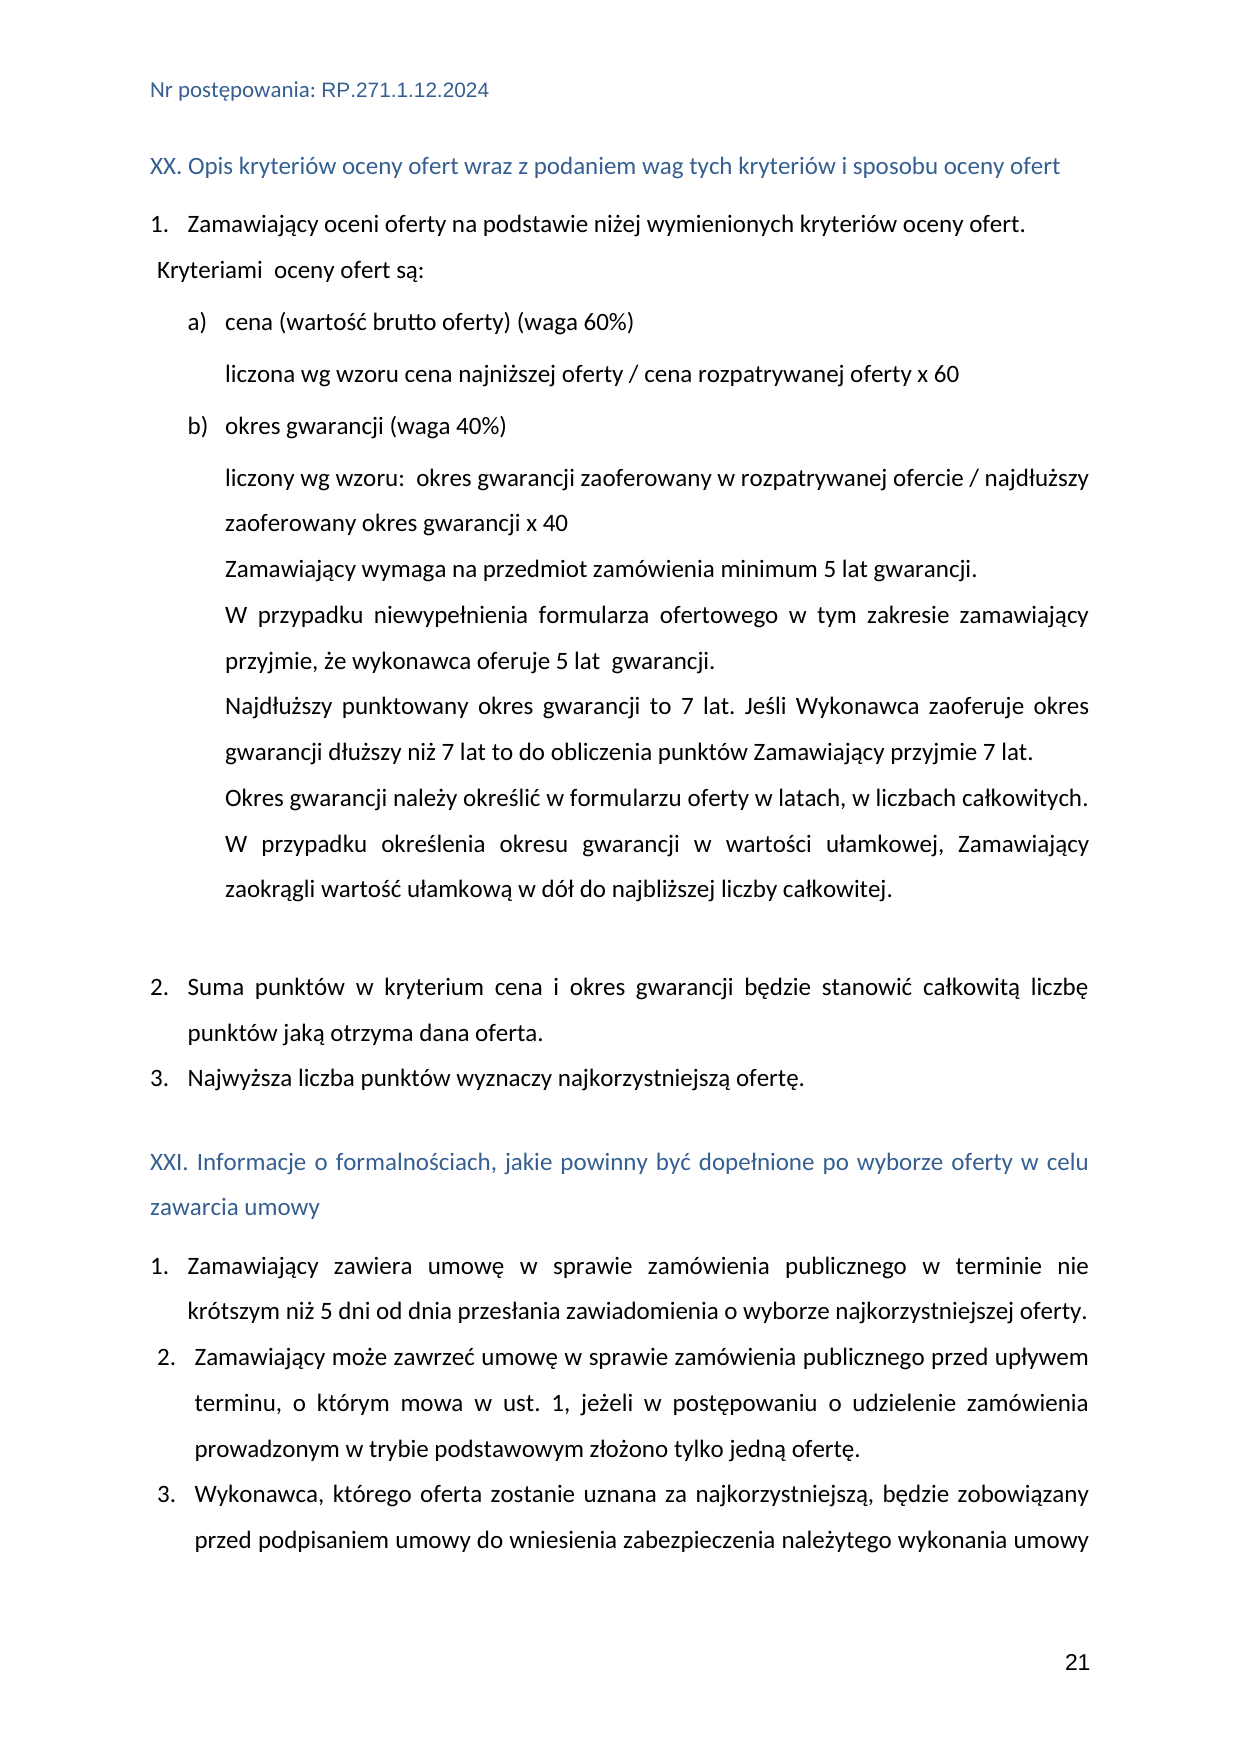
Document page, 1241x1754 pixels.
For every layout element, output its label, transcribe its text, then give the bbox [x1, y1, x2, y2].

list Zamawiający może zawrzeć umowę w sprawie zamówienia publicznego przed upływem terminu, o którym mowa w ust. 1, jeżeli w postępowaniu o udzielenie zamówienia prowadzonym w trybie podstawowym złożono tylko jedną ofertę. [157, 1341, 1090, 1463]
list okres gwarancji (waga 40%) [187, 410, 1090, 440]
list Zamawiający wymaga na przedmiot zamówienia minimum 5 lat gwarancji. [225, 553, 1090, 584]
subtitle XXI. Informacje o formalnościach, jakie powinny być dopełnione po wyborze oferty w celu zawarcia umowy [150, 1146, 1090, 1222]
text liczona wg wzoru cena najniższej oferty / cena rozpatrywanej oferty x 60 [225, 358, 1090, 388]
list Zamawiający zawiera umowę w sprawie zamówienia publicznego w terminie nie krótszym niż 5 dni od dnia przesłania zawiadomienia o wyborze najkorzystniejszej oferty. [150, 1250, 1090, 1326]
list liczony wg wzoru: okres gwarancji zaoferowany w rozpatrywanej ofercie / najdłuższy zaoferowany okres gwarancji x 40 [225, 462, 1090, 538]
list Suma punktów w kryterium cena i okres gwarancji będzie stanowić całkowitą liczbę punktów jaką otrzyma dana oferta. [150, 971, 1090, 1047]
list Najdłuższy punktowany okres gwarancji to 7 lat. Jeśli Wykonawca zaoferuje okres gwarancji dłuższy niż 7 lat to do obliczenia punktów Zamawiający przyjmie 7 lat. [225, 691, 1090, 767]
text Kryteriami oceny ofert są: [157, 254, 1090, 284]
subtitle XX. Opis kryteriów oceny ofert wraz z podaniem wag tych kryteriów i sposobu oceny ofert [150, 150, 1090, 181]
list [157, 1478, 1090, 1555]
list Zamawiający oceni oferty na podstawie niżej wymienionych kryteriów oceny ofert. [150, 208, 1090, 239]
list cena (wartość brutto oferty) (waga 60%) [187, 306, 1090, 336]
list Okres gwarancji należy określić w formularzu oferty w latach, w liczbach całkowitych. W przypadku określenia okresu gwarancji w wartości ułamkowej, Zamawiający zaokrągli wartość ułamkową w dół do najbliższej liczby całkowitej. [225, 782, 1090, 904]
list Najwyższa liczba punktów wyznaczy najkorzystniejszą ofertę. [150, 1063, 1090, 1093]
list W przypadku niewypełnienia formularza ofertowego w tym zakresie zamawiający przyjmie, że wykonawca oferuje 5 lat gwarancji. [225, 599, 1090, 675]
